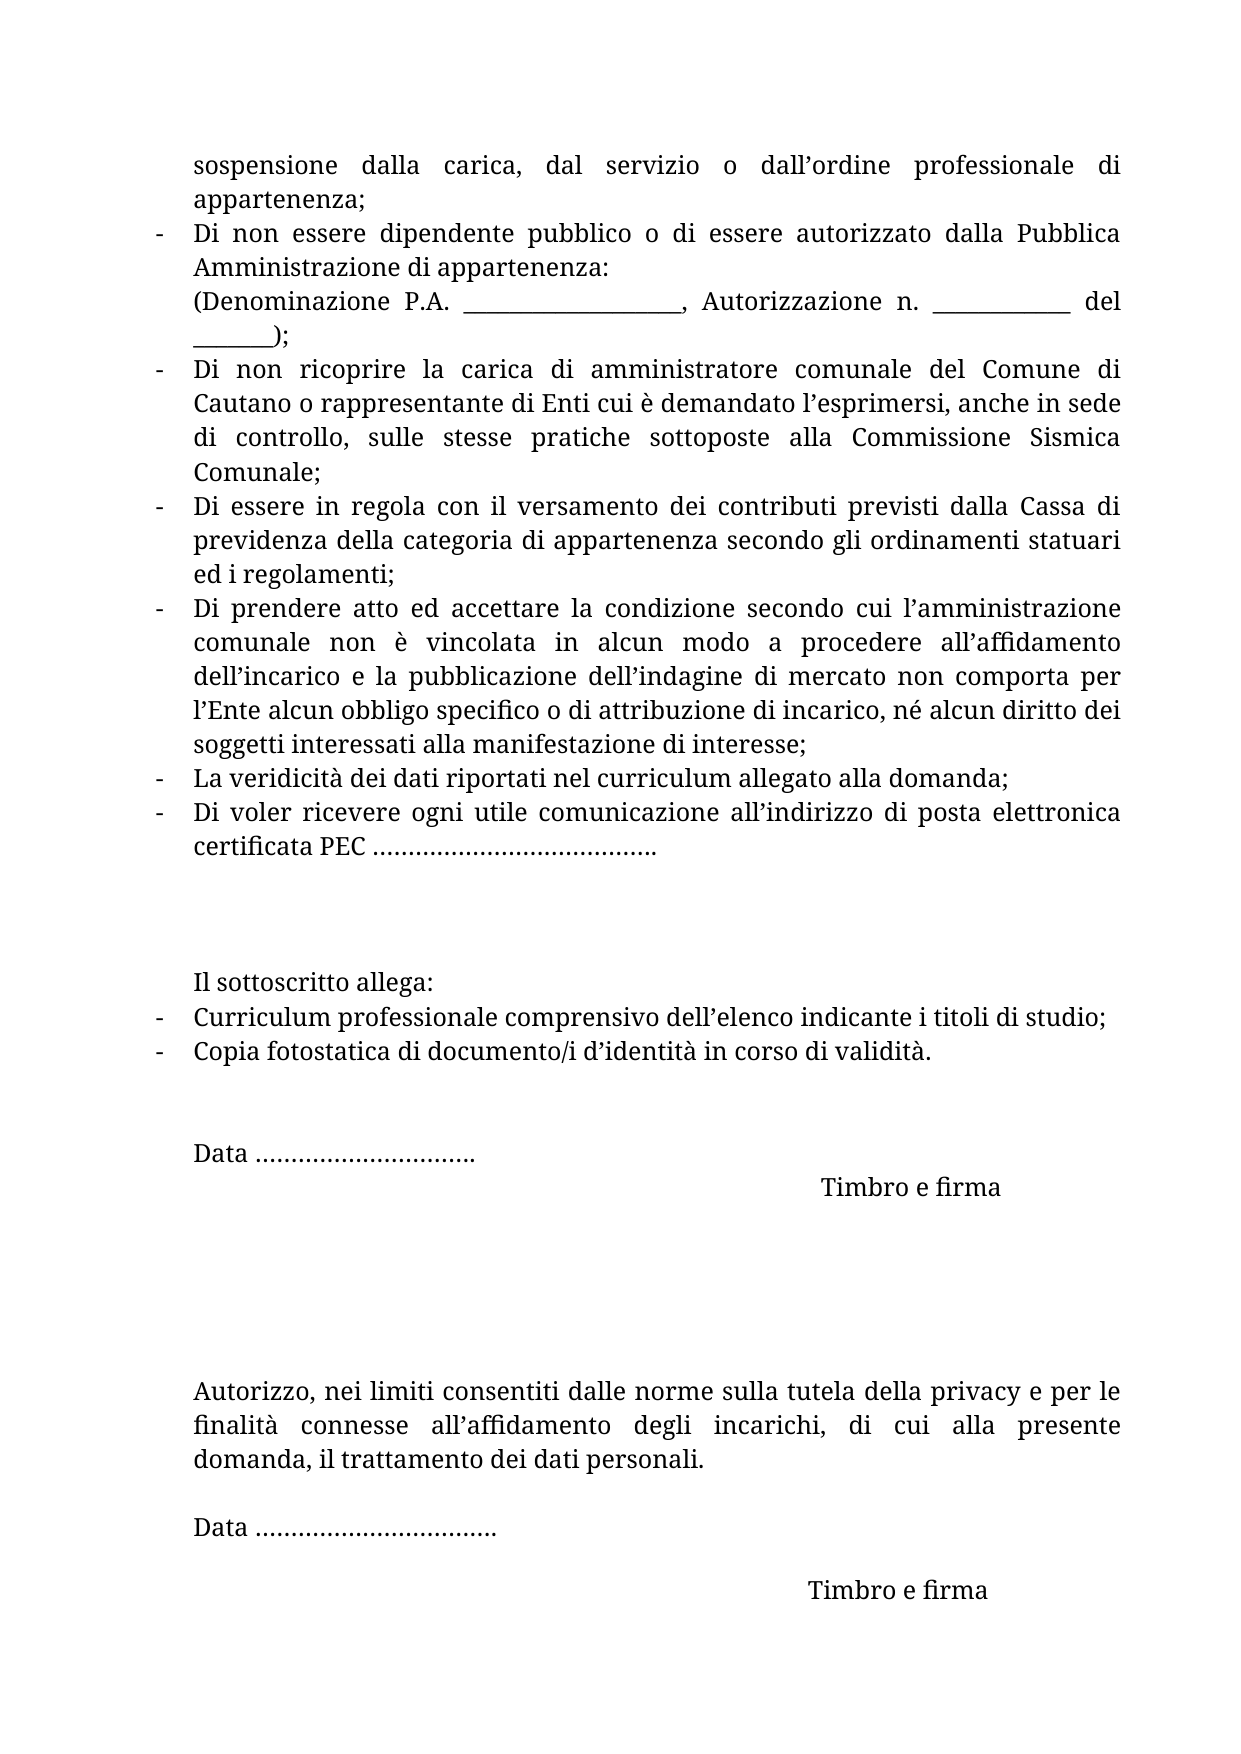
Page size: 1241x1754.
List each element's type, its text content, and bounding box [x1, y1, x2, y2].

list Di non essere dipendente pubblico o di essere autorizzato dalla Pubblica Amministrazione di appartenenza: [156, 216, 1122, 284]
list (Denominazione P.A. ___________________, Autorizzazione n. ____________ del _______); [193, 284, 1122, 352]
list Timbro e firma [193, 1169, 1122, 1203]
list Copia fotostatica di documento/i d’identità in corso di validità. [156, 1033, 1122, 1067]
list Timbro e firma [193, 1544, 1122, 1607]
list Curriculum professionale comprensivo dell’elenco indicante i titoli di studio; [156, 999, 1122, 1033]
list Di voler ricevere ogni utile comunicazione all’indirizzo di posta elettronica certificata PEC …………………………………. [156, 795, 1122, 863]
list Di essere in regola con il versamento dei contributi previsti dalla Cassa di previdenza della categoria di appartenenza secondo gli ordinamenti statuari ed i regolamenti; [156, 488, 1122, 590]
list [156, 148, 1122, 216]
list Data ……………………………. [193, 1510, 1122, 1544]
list Di non ricoprire la carica di amministratore comunale del Comune di Cautano o rappresentante di Enti cui è demandato l’esprimersi, anche in sede di controllo, sulle stesse pratiche sottoposte alla Commissione Sismica Comunale; [156, 352, 1122, 488]
list La veridicità dei dati riportati nel curriculum allegato alla domanda; [156, 761, 1122, 795]
list Il sottoscritto allega: [193, 965, 1122, 999]
list Data …………………………. [193, 1135, 1122, 1169]
list Autorizzo, nei limiti consentiti dalle norme sulla tutela della privacy e per le finalità connesse all’affidamento degli incarichi, di cui alla presente domanda, il trattamento dei dati personali. [193, 1374, 1122, 1476]
list Di prendere atto ed accettare la condizione secondo cui l’amministrazione comunale non è vincolata in alcun modo a procedere all’affidamento dell’incarico e la pubblicazione dell’indagine di mercato non comporta per l’Ente alcun obbligo specifico o di attribuzione di incarico, né alcun diritto dei soggetti interessati alla manifestazione di interesse; [156, 590, 1122, 761]
